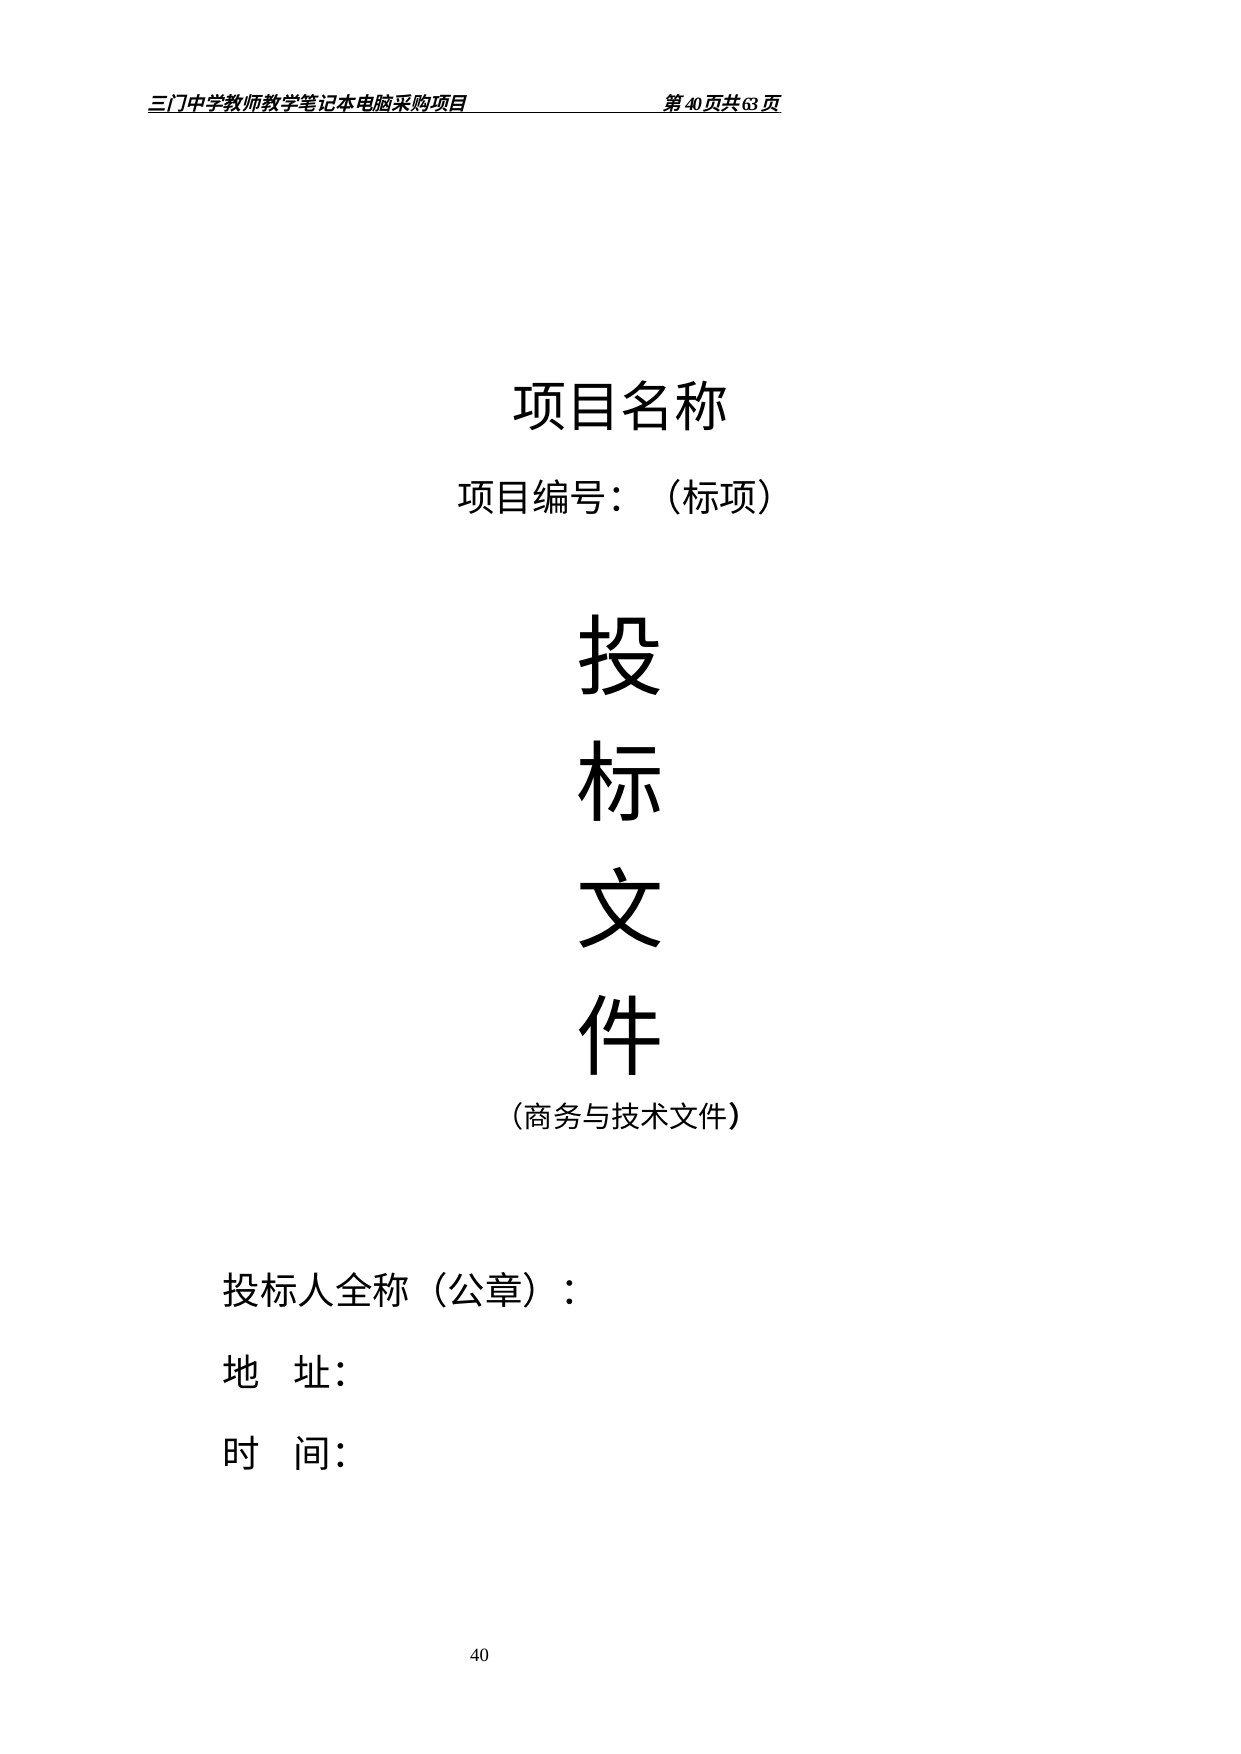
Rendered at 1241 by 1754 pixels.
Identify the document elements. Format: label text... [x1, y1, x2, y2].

text 文 [148, 840, 1092, 967]
text 地 址： [148, 1343, 1037, 1397]
text 投标人全称（公章）： [148, 1261, 1037, 1316]
text （商务与技术文件） [148, 1093, 1104, 1136]
text 件 [148, 967, 1092, 1093]
text 标 [148, 713, 1092, 840]
text 时 间： [148, 1424, 1037, 1478]
text 项目名称 [148, 364, 1092, 442]
text 投 [148, 587, 1092, 713]
text 项目编号：（标项） [148, 467, 1104, 522]
